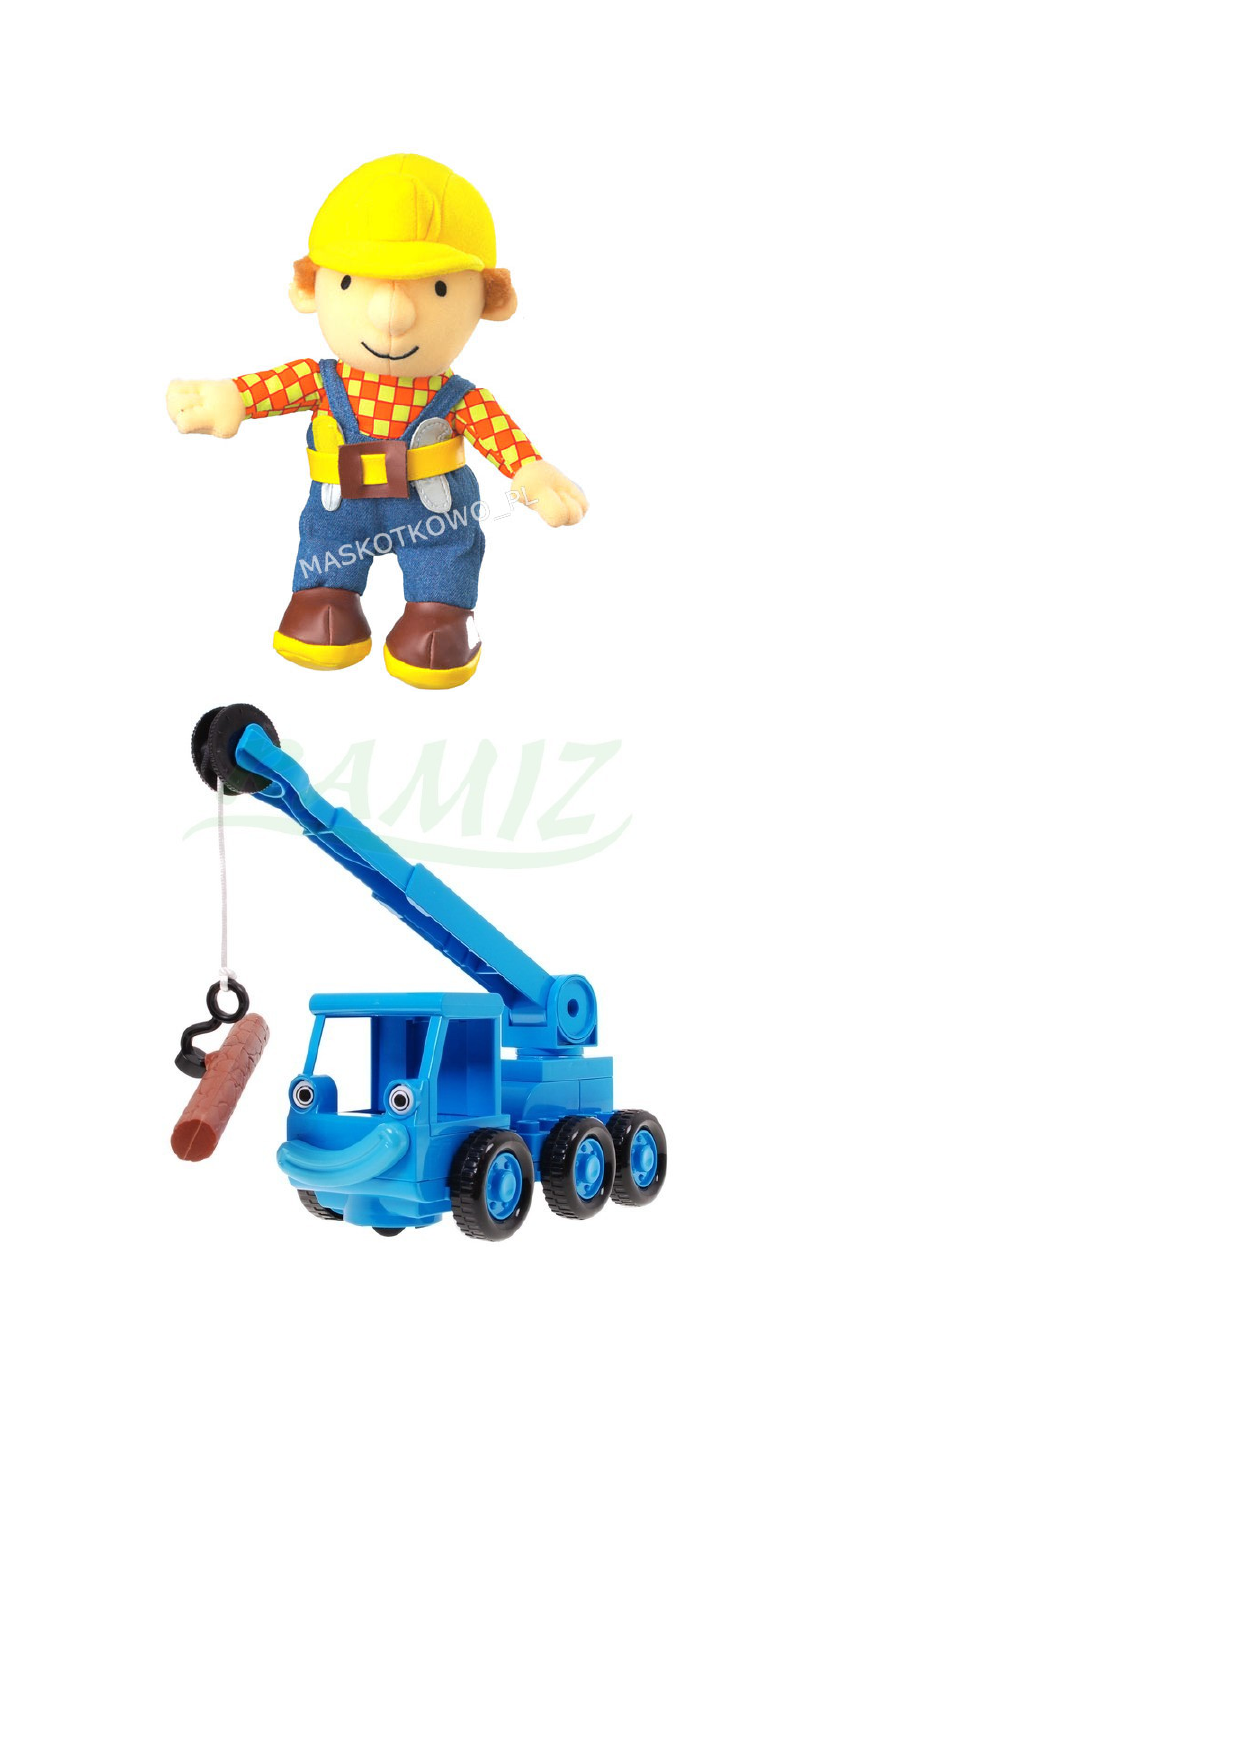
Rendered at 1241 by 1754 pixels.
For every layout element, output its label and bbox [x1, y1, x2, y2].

picture [147, 695, 675, 1247]
picture [147, 147, 616, 692]
